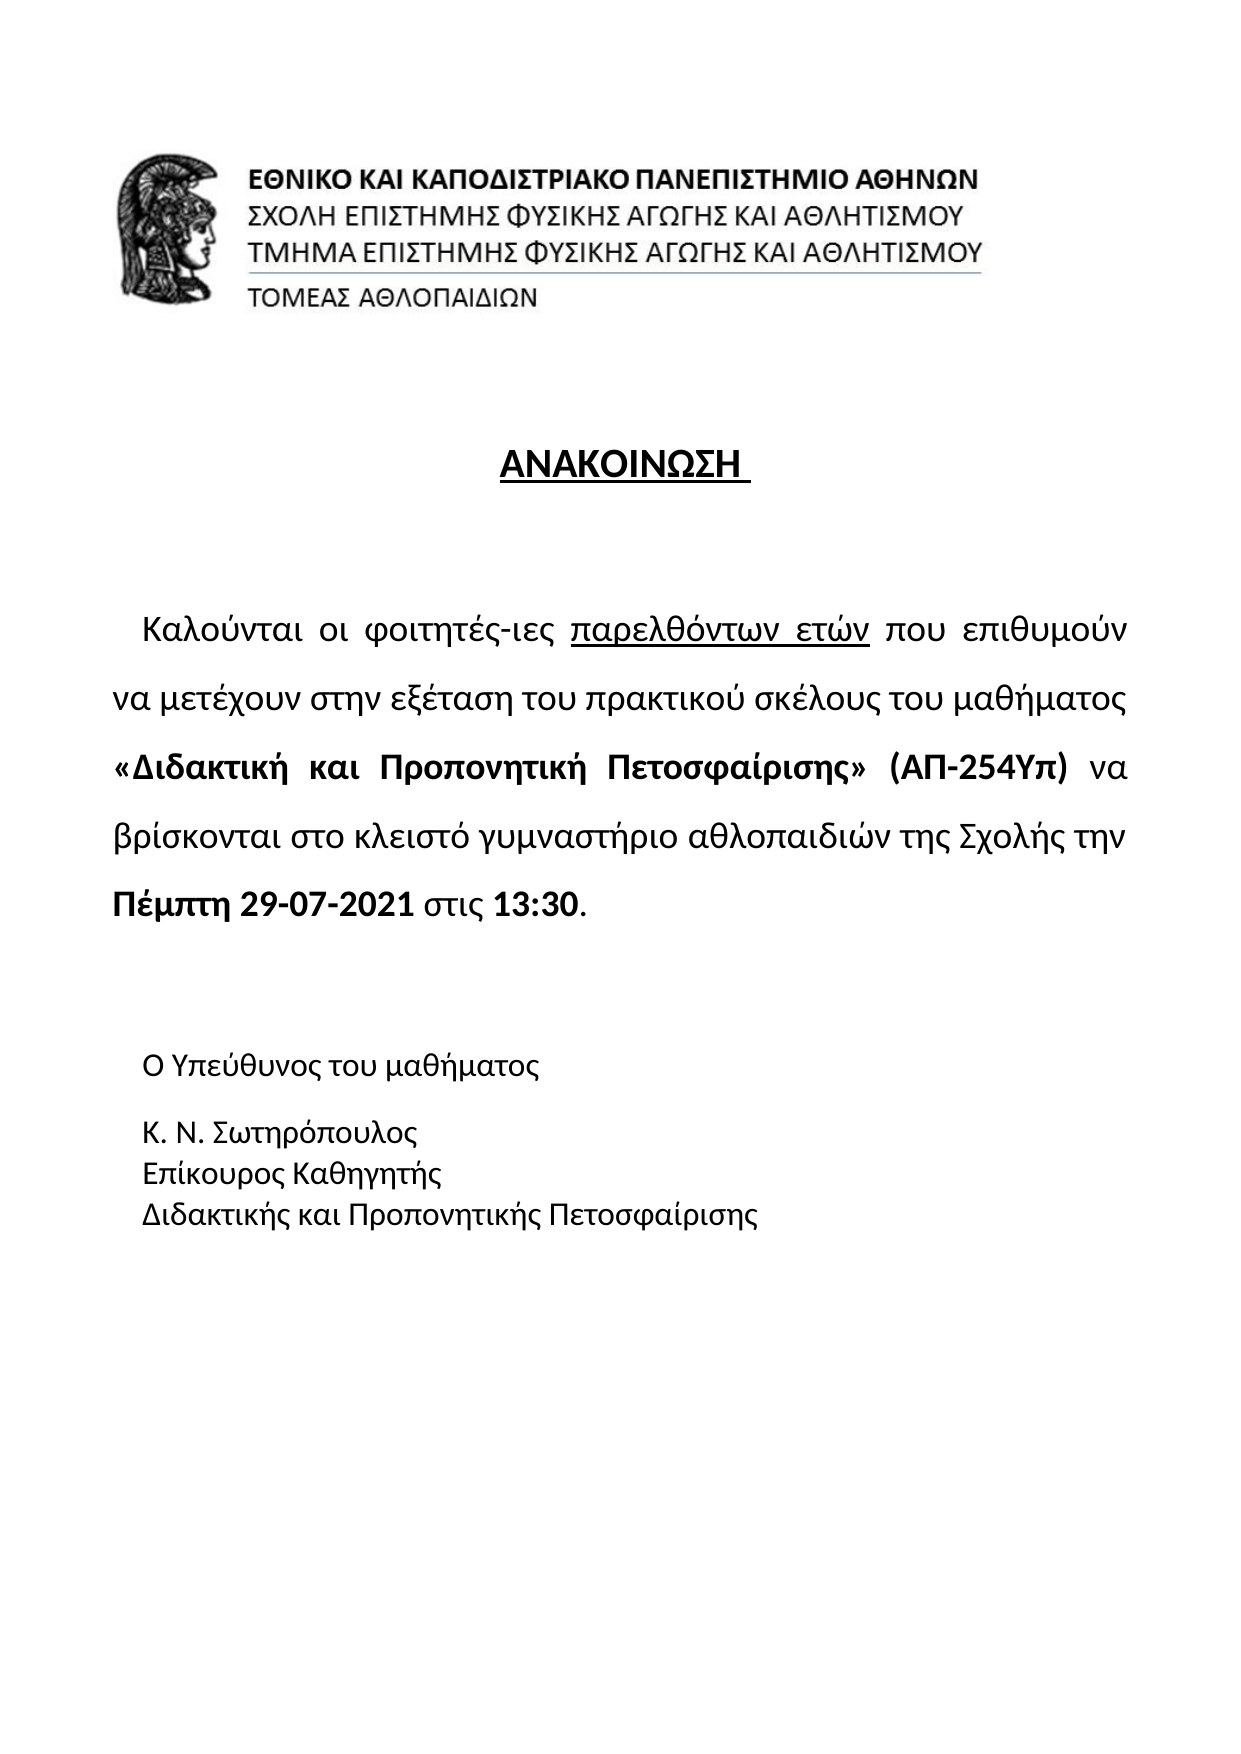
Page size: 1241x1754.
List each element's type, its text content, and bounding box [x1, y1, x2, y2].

text Καλούνται οι φοιτητές-ιες παρελθόντων ετών που επιθυμούν να μετέχουν στην εξέταση του πρακτικού σκέλους του μαθήματος «Διδακτική και Προπονητική Πετοσφαίρισης» (ΑΠ-254Υπ) να βρίσκονται στο κλειστό γυμναστήριο αθλοπαιδιών της Σχολής την Πέμπτη 29-07-2021 στις 13:30. [112, 605, 1128, 926]
text Κ. Ν. Σωτηρόπουλος [112, 1111, 1128, 1152]
text Διδακτικής και Προπονητικής Πετοσφαίρισης [112, 1193, 1128, 1233]
text Ο Υπεύθυνος του μαθήματος [112, 1043, 1128, 1084]
picture [112, 150, 1190, 333]
text ΑΝΑΚΟΙΝΩΣΗ [112, 437, 1128, 487]
text Επίκουρος Καθηγητής [112, 1152, 1128, 1193]
